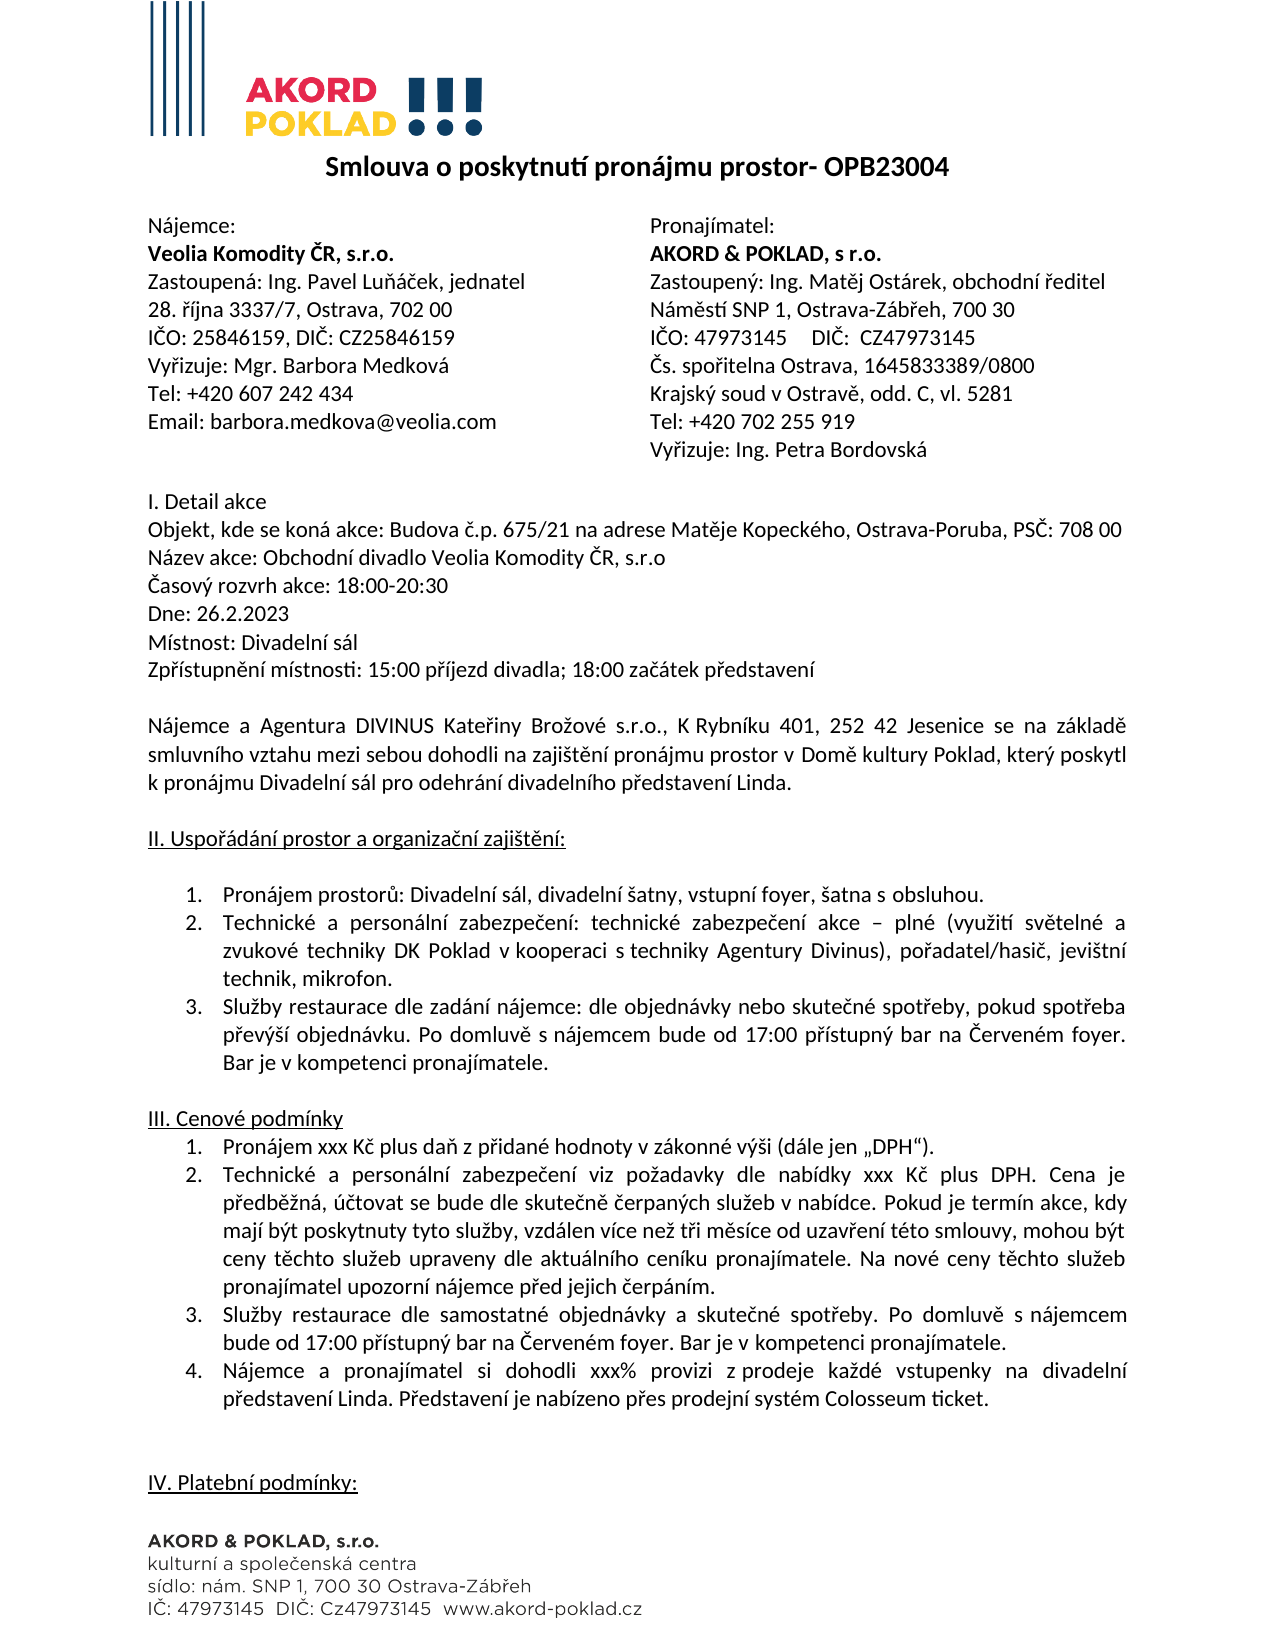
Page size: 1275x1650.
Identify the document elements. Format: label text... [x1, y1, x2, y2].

list Služby restaurace dle samostatné objednávky a skutečné spotřeby. Po domluvě s nájemcem bude od 17:00 přístupný bar na Červeném foyer. Bar je v kompetenci pronajímatele. [185, 1300, 1127, 1356]
text Veolia Komodity ČR, s.r.o. AKORD & POKLAD, s r.o. [148, 239, 1127, 267]
list Technické a personální zabezpečení: technické zabezpečení akce – plné (využití světelné a zvukové techniky DK Poklad v kooperaci s techniky Agentury Divinus), pořadatel/hasič, jevištní technik, mikrofon. [185, 908, 1127, 992]
text Objekt, kde se koná akce: Budova č.p. 675/21 na adrese Matěje Kopeckého, Ostrava-Poruba, PSČ: 708 00 [148, 516, 1127, 543]
text Email: barbora.medkova@veolia.com Tel: +420 702 255 919 [148, 407, 1127, 435]
text Vyřizuje: Mgr. Barbora Medková Čs. spořitelna Ostrava, 1645833389/0800 [148, 351, 1127, 379]
list Technické a personální zabezpečení viz požadavky dle nabídky xxx Kč plus DPH. Cena je předběžná, účtovat se bude dle skutečně čerpaných služeb v nabídce. Pokud je termín akce, kdy mají být poskytnuty tyto služby, vzdálen více než tři měsíce od uzavření této smlouvy, mohou být ceny těchto služeb upraveny dle aktuálního ceníku pronajímatele. Na nové ceny těchto služeb pronajímatel upozorní nájemce před jejich čerpáním. [185, 1160, 1127, 1300]
list Pronájem prostorů: Divadelní sál, divadelní šatny, vstupní foyer, šatna s obsluhou. [185, 880, 1127, 908]
text IV. Platební podmínky: [148, 1468, 1127, 1496]
list Pronájem xxx Kč plus daň z přidané hodnoty v zákonné výši (dále jen „DPH“). [185, 1132, 1127, 1160]
text Dne: 26.2.2023 [148, 599, 1127, 628]
list Služby restaurace dle zadání nájemce: dle objednávky nebo skutečné spotřeby, pokud spotřeba převýší objednávku. Po domluvě s nájemcem bude od 17:00 přístupný bar na Červeném foyer. Bar je v kompetenci pronajímatele. [185, 992, 1127, 1076]
text Zpřístupnění místnosti: 15:00 příjezd divadla; 18:00 začátek představení [148, 656, 1127, 684]
list Nájemce a pronajímatel si dohodli xxx% provizi z prodeje každé vstupenky na divadelní představení Linda. Představení je nabízeno přes prodejní systém Colosseum ticket. [185, 1356, 1127, 1412]
text IČO: 25846159, DIČ: CZ25846159 IČO: 47973145 DIČ: CZ47973145 [148, 323, 1127, 351]
picture [147, 1, 486, 139]
text Zastoupená: Ing. Pavel Luňáček, jednatel Zastoupený: Ing. Matěj Ostárek, obchodní ředitel [148, 267, 1127, 295]
text Časový rozvrh akce: 18:00-20:30 [148, 572, 1127, 599]
text Název akce: Obchodní divadlo Veolia Komodity ČR, s.r.o [148, 543, 1127, 572]
subtitle I. Detail akce [148, 487, 1127, 516]
text Nájemce: Pronajímatel: [148, 211, 1127, 239]
text III. Cenové podmínky [148, 1104, 1127, 1132]
text Vyřizuje: Ing. Petra Bordovská [148, 435, 1127, 463]
picture [147, 1530, 642, 1618]
subtitle Smlouva o poskytnutí pronájmu prostor- OPB23004 [148, 148, 1127, 183]
text 28. října 3337/7, Ostrava, 702 00 Náměstí SNP 1, Ostrava-Zábřeh, 700 30 [148, 295, 1127, 323]
text Tel: +420 607 242 434 Krajský soud v Ostravě, odd. C, vl. 5281 [148, 379, 1127, 407]
text Místnost: Divadelní sál [148, 628, 1127, 656]
text II. Uspořádání prostor a organizační zajištění: [148, 824, 1127, 852]
text Nájemce a Agentura DIVINUS Kateřiny Brožové s.r.o., K Rybníku 401, 252 42 Jesenice se na základě smluvního vztahu mezi sebou dohodli na zajištění pronájmu prostor v Domě kultury Poklad, který poskytl k pronájmu Divadelní sál pro odehrání divadelního představení Linda. [148, 712, 1127, 796]
